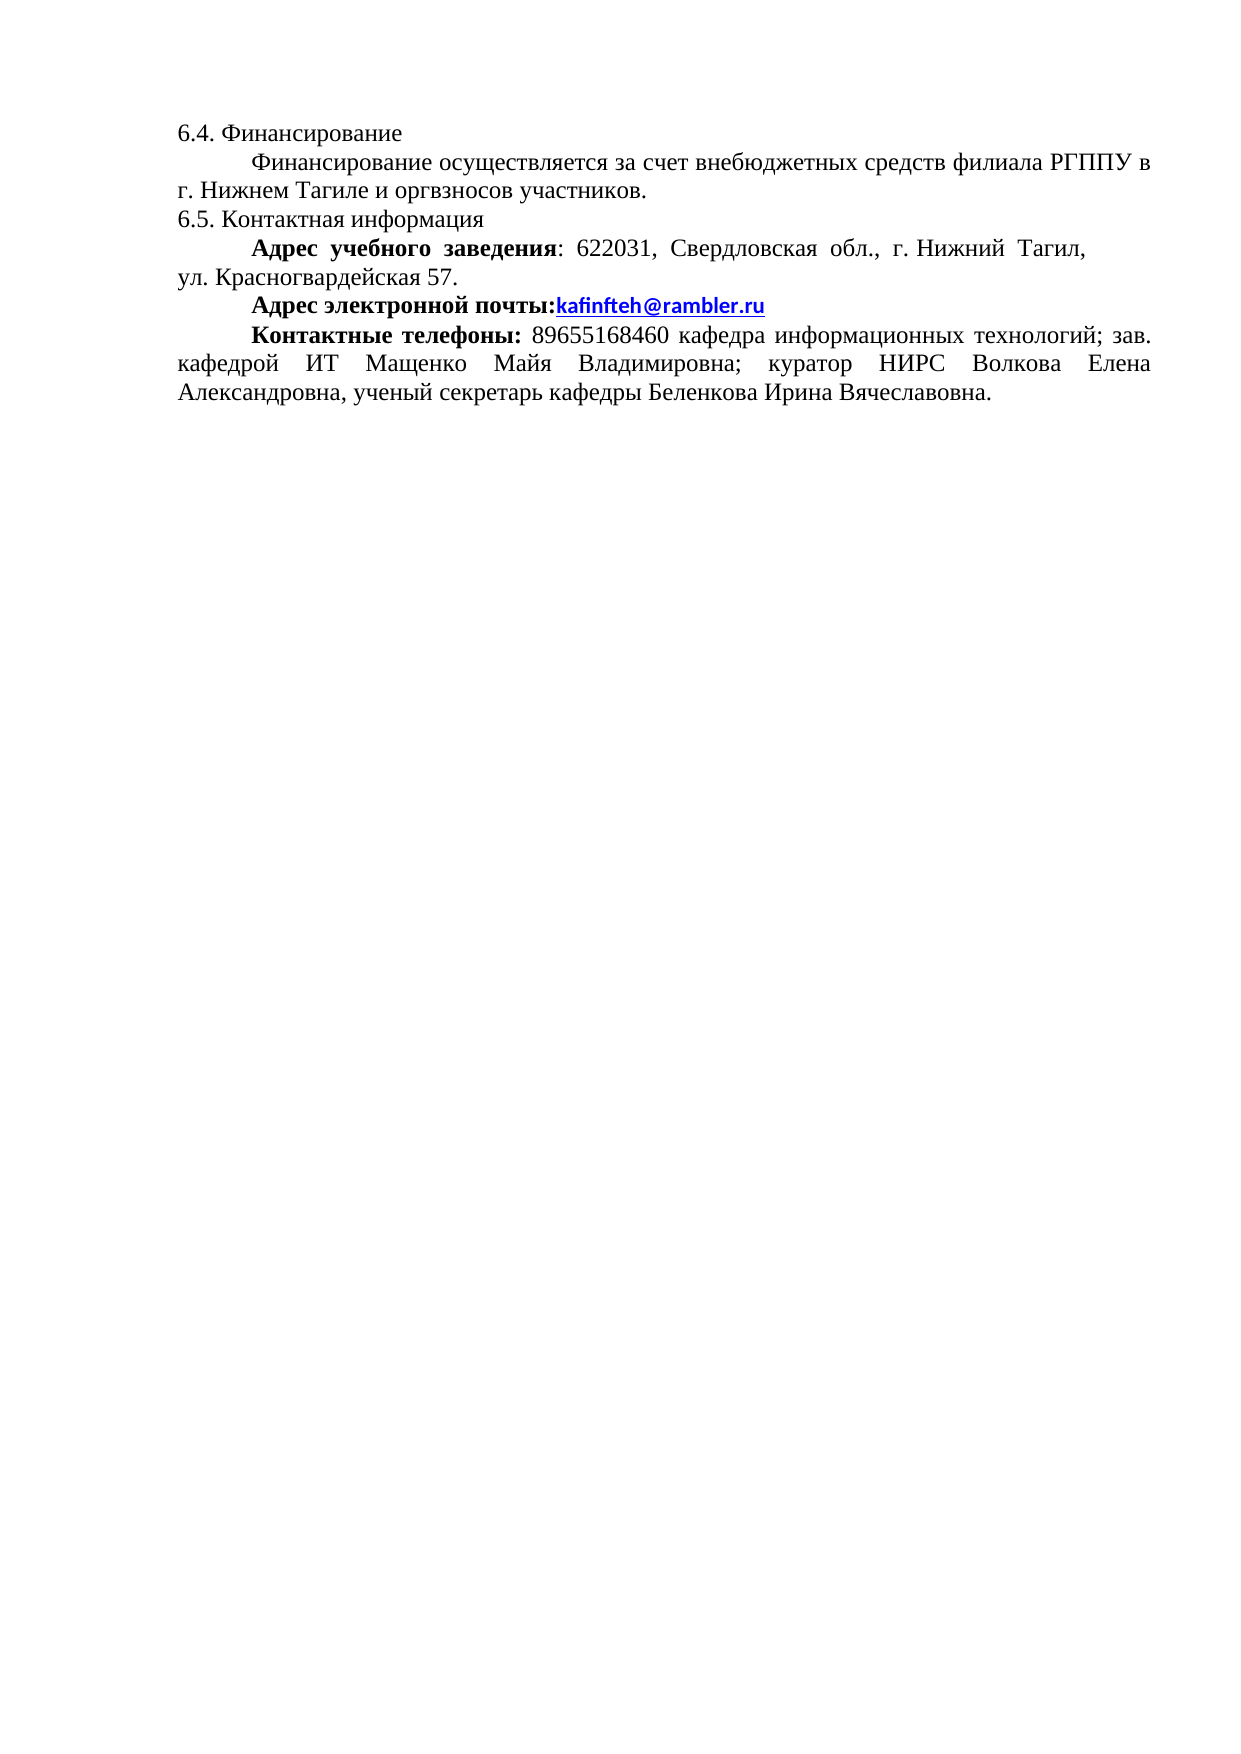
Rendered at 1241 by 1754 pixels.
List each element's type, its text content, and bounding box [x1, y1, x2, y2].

subtitle 6.5. Контактная информация [177, 204, 1152, 233]
text Адрес учебного заведения: 622031, Свердловская обл., г. Нижний Тагил, ул. Красногвардейская 57. [177, 233, 1086, 291]
text Адрес электронной почты:kafinfteh@rambler.ru [177, 291, 1152, 320]
text Контактные телефоны: 89655168460 кафедра информационных технологий; зав. кафедрой ИТ Мащенко Майя Владимировна; куратор НИРС Волкова Елена Александровна, ученый секретарь кафедры Беленкова Ирина Вячеславовна. [177, 320, 1152, 406]
text Финансирование осуществляется за счет внебюджетных средств филиала РГППУ в г. Нижнем Тагиле и оргвзносов участников. [177, 147, 1152, 204]
subtitle 6.4. Финансирование [177, 118, 1152, 147]
